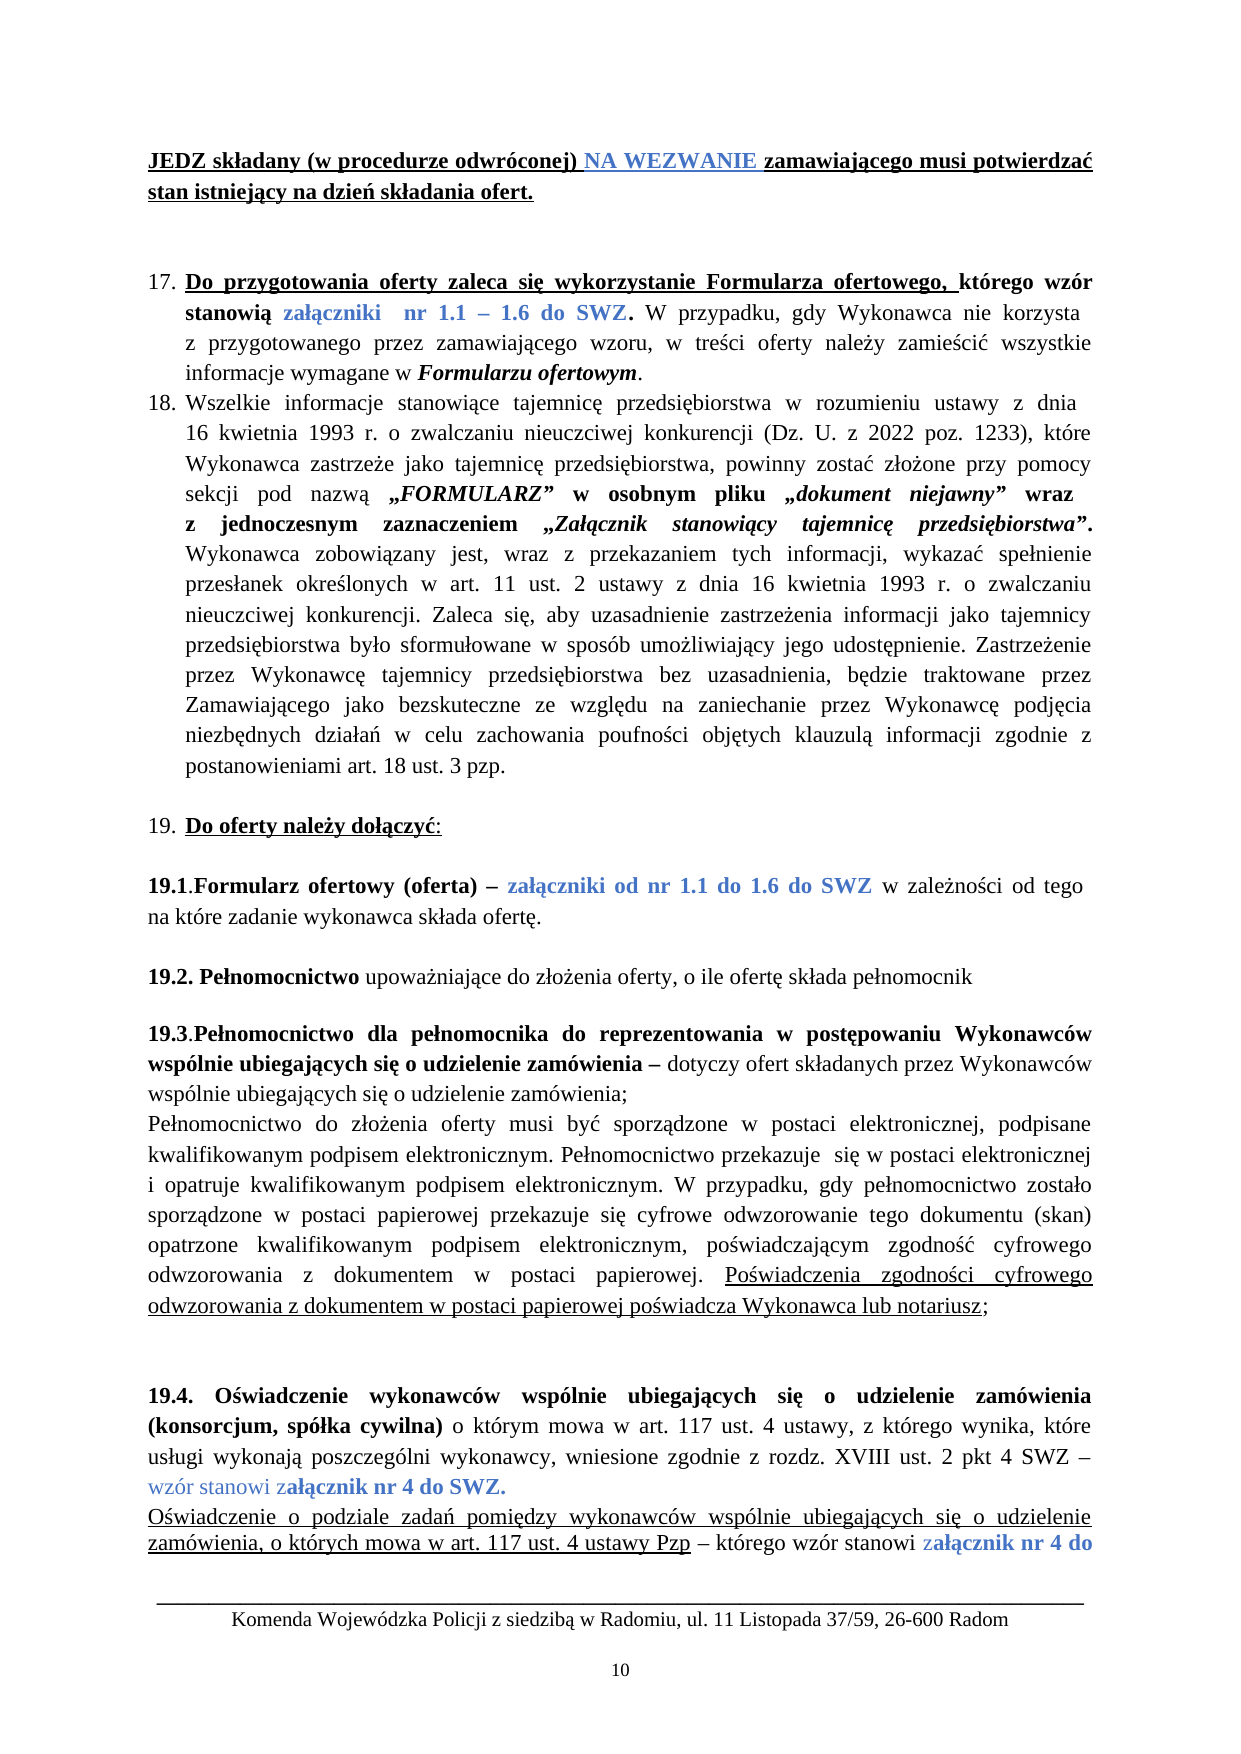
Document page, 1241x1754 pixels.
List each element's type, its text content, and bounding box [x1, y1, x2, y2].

text Pełnomocnictwo do złożenia oferty musi być sporządzone w postaci elektronicznej, podpisane kwalifikowanym podpisem elektronicznym. Pełnomocnictwo przekazuje się w postaci elektronicznej i opatruje kwalifikowanym podpisem elektronicznym. W przypadku, gdy pełnomocnictwo zostało sporządzone w postaci papierowej przekazuje się cyfrowe odwzorowanie tego dokumentu (skan) opatrzone kwalifikowanym podpisem elektronicznym, poświadczającym zgodność cyfrowego odwzorowania z dokumentem w postaci papierowej. Poświadczenia zgodności cyfrowego odwzorowania z dokumentem w postaci papierowej poświadcza Wykonawca lub notariusz; [148, 1110, 1093, 1318]
text JEDZ składany (w procedurze odwróconej) NA WEZWANIE zamawiającego musi potwierdzać stan istniejący na dzień składania ofert. [148, 172, 1093, 204]
text 19.1.Formularz ofertowy (oferta) – załączniki od nr 1.1 do 1.6 do SWZ w zależności od tego na które zadanie wykonawca składa ofertę. [148, 873, 1093, 929]
list Do przygotowania oferty zaleca się wykorzystanie Formularza ofertowego, którego wzór stanowią załączniki nr 1.1 – 1.6 do SWZ. W przypadku, gdy Wykonawca nie korzysta z przygotowanego przez zamawiającego wzoru, w treści oferty należy zamieścić wszystkie informacje wymagane w Formularzu ofertowym. [148, 268, 1093, 385]
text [148, 1503, 1093, 1556]
list Wszelkie informacje stanowiące tajemnicę przedsiębiorstwa w rozumieniu ustawy z dnia 16 kwietnia 1993 r. o zwalczaniu nieuczciwej konkurencji (Dz. U. z 2022 poz. 1233), które Wykonawca zastrzeże jako tajemnicę przedsiębiorstwa, powinny zostać złożone przy pomocy sekcji pod nazwą „FORMULARZ” w osobnym pliku „dokument niejawny” wraz z jednoczesnym zaznaczeniem „Załącznik stanowiący tajemnicę przedsiębiorstwa”. Wykonawca zobowiązany jest, wraz z przekazaniem tych informacji, wykazać spełnienie przesłanek określonych w art. 11 ust. 2 ustawy z dnia 16 kwietnia 1993 r. o zwalczaniu nieuczciwej konkurencji. Zaleca się, aby uzasadnienie zastrzeżenia informacji jako tajemnicy przedsiębiorstwa było sformułowane w sposób umożliwiający jego udostępnienie. Zastrzeżenie przez Wykonawcę tajemnicy przedsiębiorstwa bez uzasadnienia, będzie traktowane przez Zamawiającego jako bezskuteczne ze względu na zaniechanie przez Wykonawcę podjęcia niezbędnych działań w celu zachowania poufności objętych klauzulą informacji zgodnie z postanowieniami art. 18 ust. 3 pzp. [148, 389, 1093, 778]
text 19.4. Oświadczenie wykonawców wspólnie ubiegających się o udzielenie zamówienia (konsorcjum, spółka cywilna) o którym mowa w art. 117 ust. 4 ustawy, z którego wynika, które usługi wykonają poszczególni wykonawcy, wniesione zgodnie z rozdz. XVIII ust. 2 pkt 4 SWZ – wzór stanowi załącznik nr 4 do SWZ. [148, 1382, 1093, 1499]
text 19.2. Pełnomocnictwo upoważniające do złożenia oferty, o ile ofertę składa pełnomocnik [148, 963, 1093, 989]
list 19.3.Pełnomocnictwo dla pełnomocnika do reprezentowania w postępowaniu Wykonawców wspólnie ubiegających się o udzielenie zamówienia – dotyczy ofert składanych przez Wykonawców wspólnie ubiegających się o udzielenie zamówienia; [148, 1020, 1093, 1107]
text JEDZ składany (w procedurze odwróconej) NA WEZWANIE zamawiającego musi potwierdzać stan istniejący na dzień składania ofert. [148, 148, 1093, 170]
list Do oferty należy dołączyć: [148, 812, 1093, 838]
